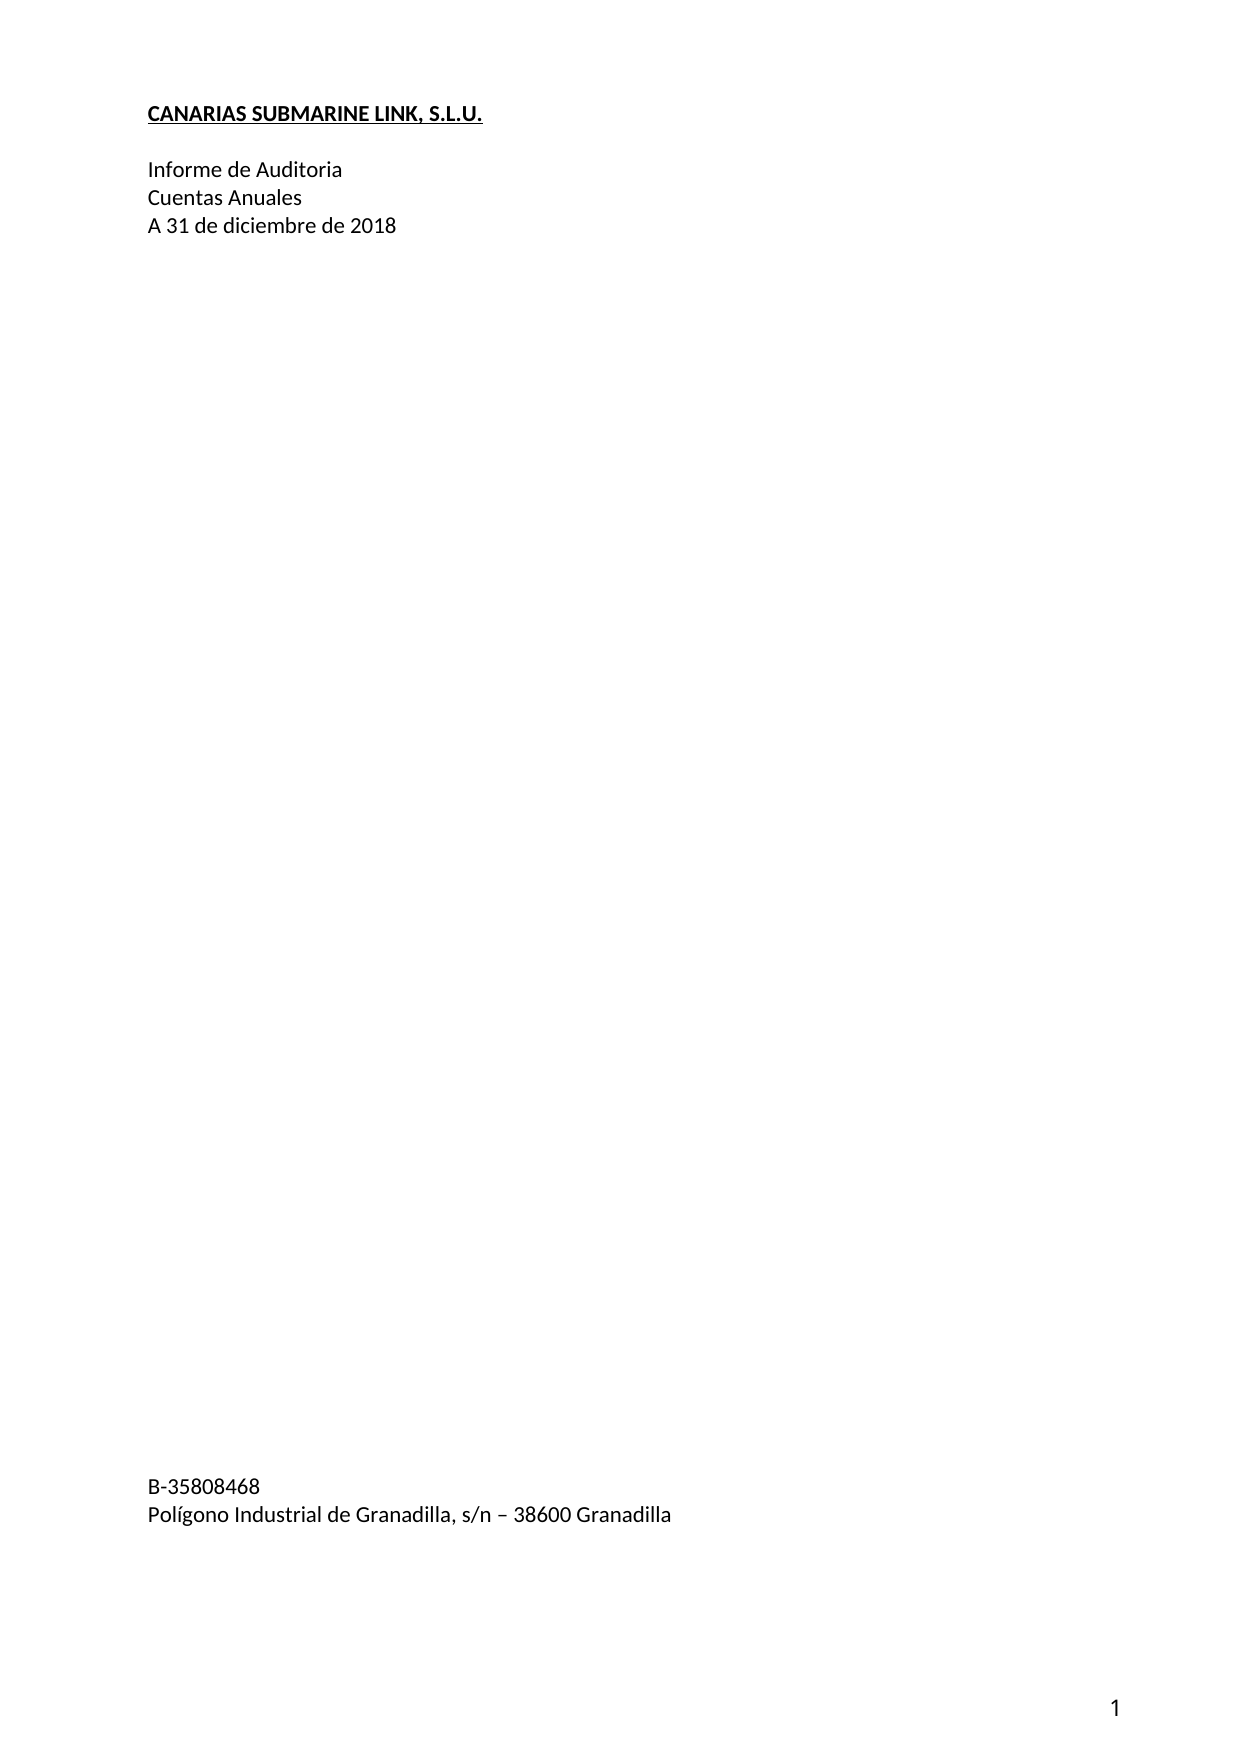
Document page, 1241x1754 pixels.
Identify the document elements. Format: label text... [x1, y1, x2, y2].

text CANARIAS SUBMARINE LINK, S.L.U. [148, 99, 1122, 127]
text Cuentas Anuales [148, 183, 1122, 211]
text Polígono Industrial de Granadilla, s/n – 38600 Granadilla [148, 1500, 1122, 1528]
text A 31 de diciembre de 2018 [148, 211, 1122, 239]
text B-35808468 [148, 1472, 1122, 1500]
text Informe de Auditoria [148, 155, 1122, 183]
